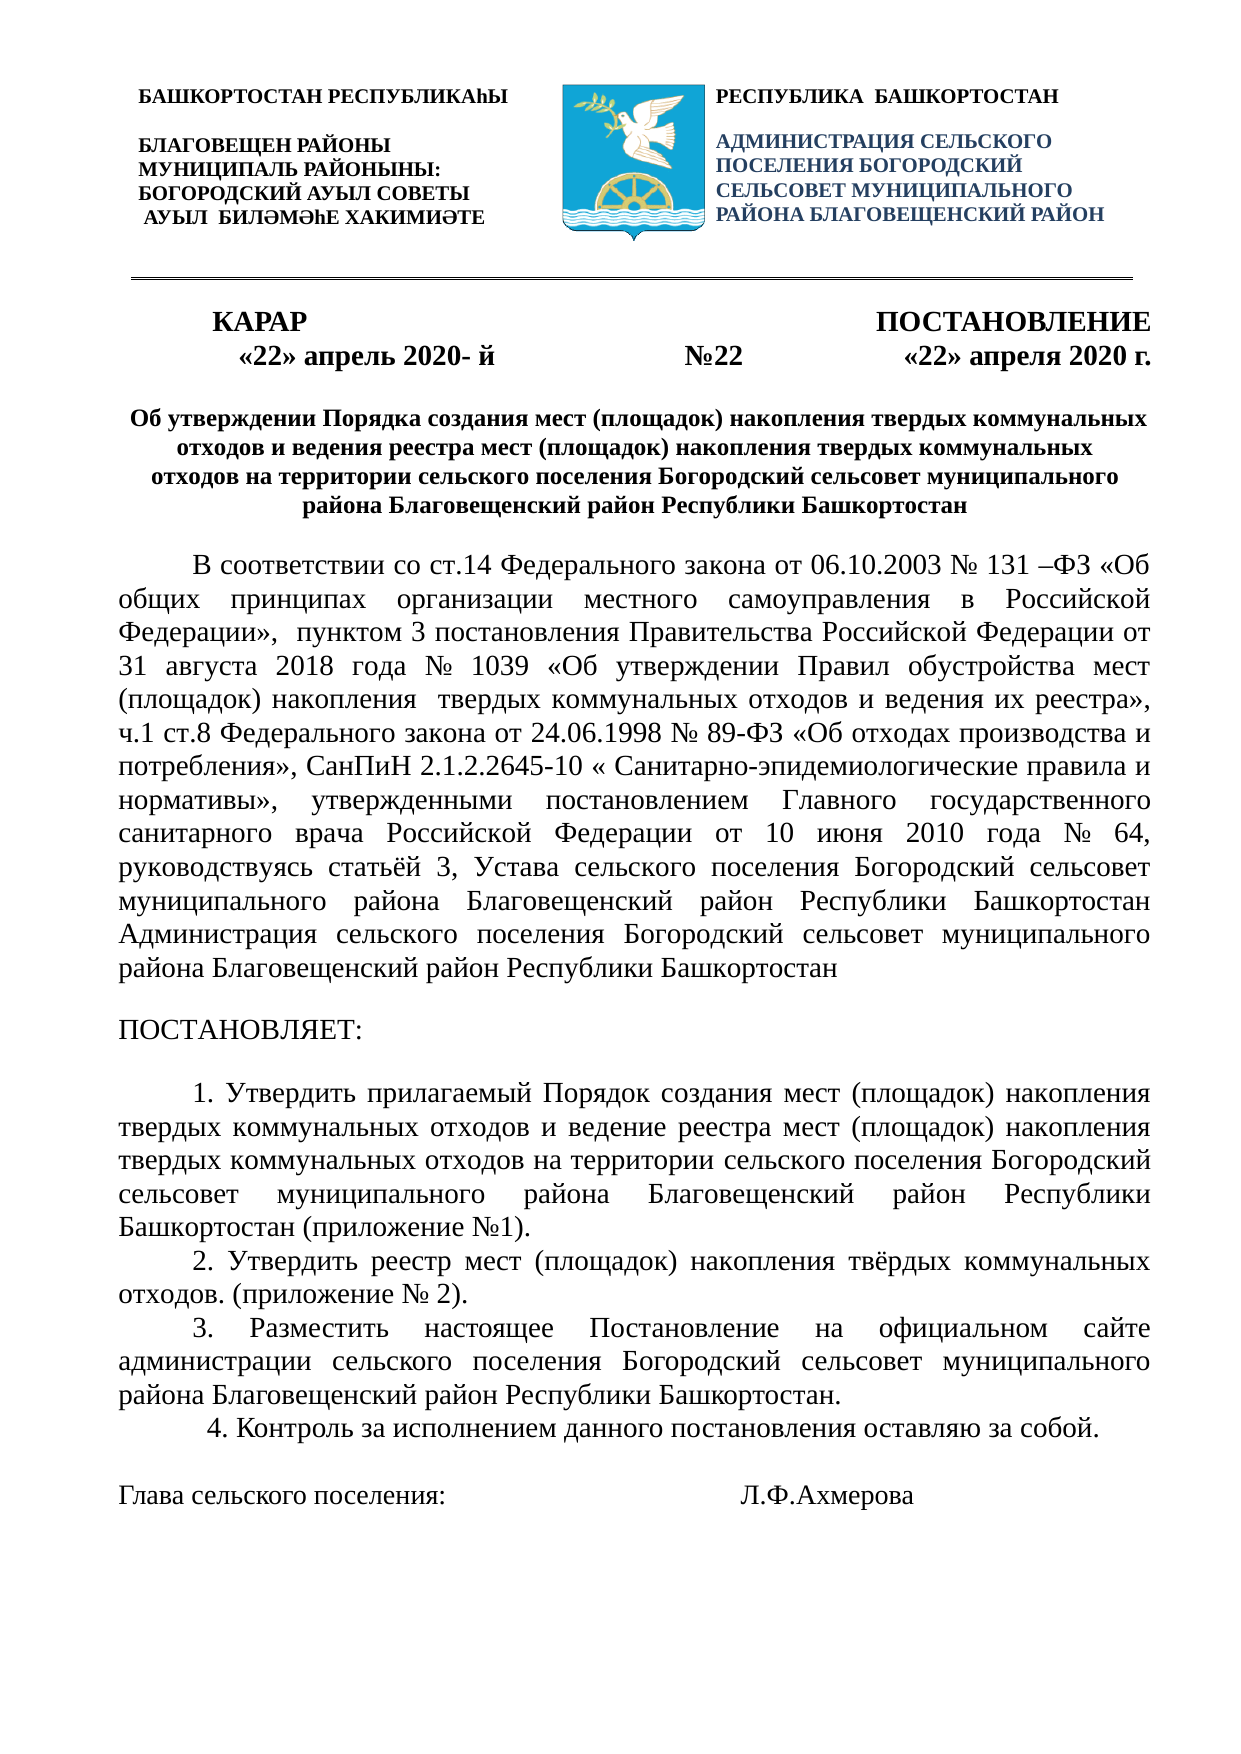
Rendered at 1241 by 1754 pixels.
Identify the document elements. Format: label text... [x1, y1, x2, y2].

text 3. Разместить настоящее Постановление на официальном сайте администрации сельского поселения Богородский сельсовет муниципального района Благовещенский район Республики Башкортостан. [118, 1310, 1152, 1411]
text отходов и ведения реестра мест (площадок) накопления твердых коммунальных [118, 432, 1152, 461]
text «22» апрель 2020- й №22 «22» апреля 2020 г. [118, 338, 1152, 371]
text ПОСТАНОВЛЯЕТ: [118, 1012, 1152, 1046]
picture [574, 93, 684, 169]
text 1. Утвердить прилагаемый Порядок создания мест (площадок) накопления твердых коммунальных отходов и ведение реестра мест (площадок) накопления твердых коммунальных отходов на территории сельского поселения Богородский сельсовет муниципального района Благовещенский район Республики Башкортостан (приложение №1). [118, 1075, 1152, 1243]
picture [562, 87, 705, 241]
text Об утверждении Порядка создания мест (площадок) накопления твердых коммунальных [118, 403, 1152, 432]
table_header БАШКОРТОСТАН РЕСПУБЛИКАhЫ БЛАГОВЕЩЕН РАЙОНЫ МУНИЦИПАЛЬ РАЙОНЫНЫ: БОГОРОДСКИЙ АУЫЛ СОВЕТЫ АУЫЛ БИЛƏМƏhЕ ХАКИМИƏТЕ [131, 85, 559, 277]
text В соответствии со ст.14 Федерального закона от 06.10.2003 № 131 –ФЗ «Об общих принципах организации местного самоуправления в Российской Федерации», пунктом 3 постановления Правительства Российской Федерации от 31 августа 2018 года № 1039 «Об утверждении Правил обустройства мест (площадок) накопления твердых коммунальных отходов и ведения их реестра», ч.1 ст.8 Федерального закона от 24.06.1998 № 89-ФЗ «Об отходах производства и потребления», СанПиН 2.1.2.2645-10 « Санитарно-эпидемиологические правила и нормативы», утвержденными постановлением Главного государственного санитарного врача Российской Федерации от 10 июня 2010 года № 64, руководствуясь статьёй 3, Устава сельского поселения Богородский сельсовет муниципального района Благовещенский район Республики Башкортостан Администрация сельского поселения Богородский сельсовет муниципального района Благовещенский район Республики Башкортостан [118, 547, 1152, 983]
table_header [559, 85, 708, 277]
table_header РЕСПУБЛИКА БАШКОРТОСТАН АДМИНИСТРАЦИЯ СЕЛЬСКОГО ПОСЕЛЕНИЯ БОГОРОДСКИЙ СЕЛЬСОВЕТ МУНИЦИПАЛЬНОГО РАЙОНА БЛАГОВЕЩЕНСКИЙ РАЙОН [708, 85, 1133, 277]
text 2. Утвердить реестр мест (площадок) накопления твёрдых коммунальных отходов. (приложение № 2). [118, 1243, 1152, 1310]
text 4. Контроль за исполнением данного постановления оставляю за собой. [118, 1411, 1152, 1444]
text отходов на территории сельского поселения Богородский сельсовет муниципального района Благовещенский район Республики Башкортостан [118, 461, 1152, 518]
text КАРАР ПОСТАНОВЛЕНИЕ [118, 304, 1152, 338]
text Глава сельского поселения: Л.Ф.Ахмерова [118, 1478, 1152, 1510]
